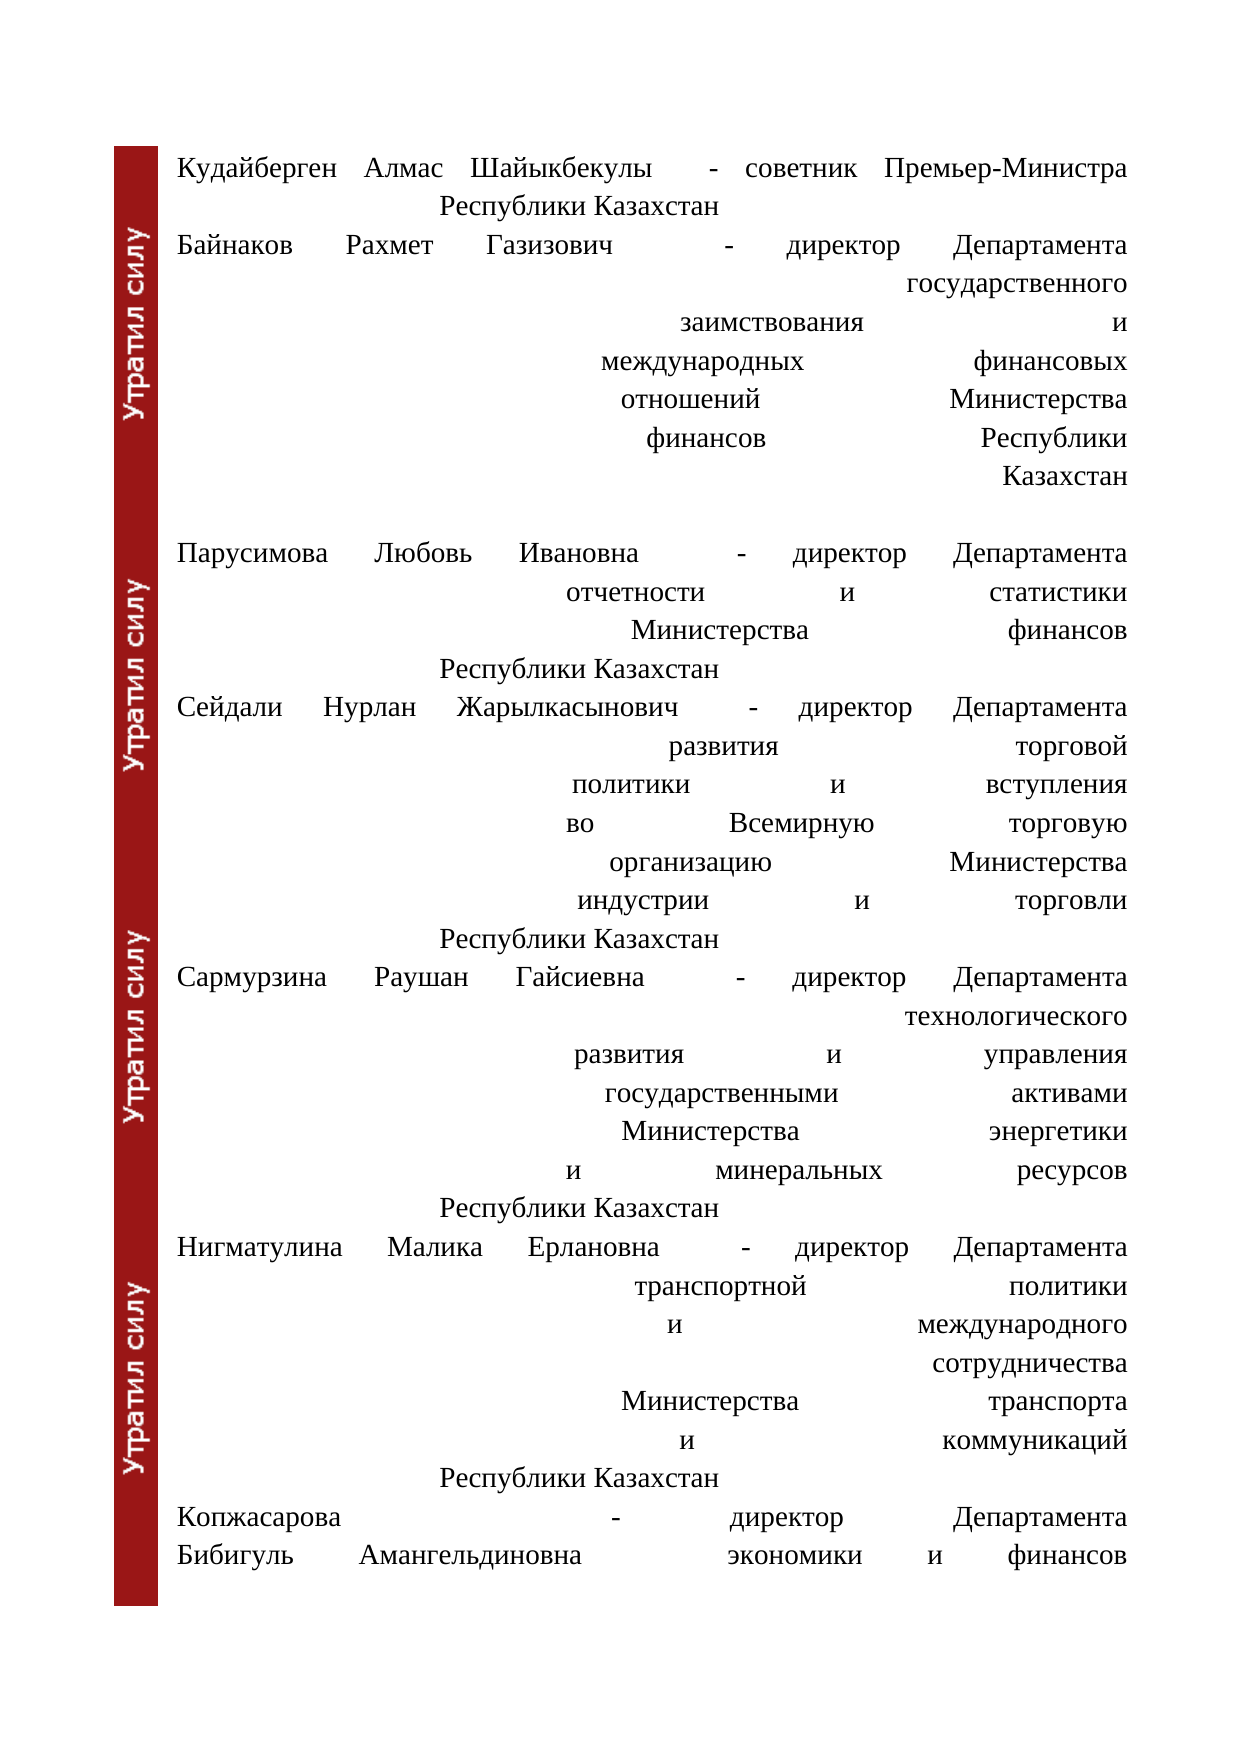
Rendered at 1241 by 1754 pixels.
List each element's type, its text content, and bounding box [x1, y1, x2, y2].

text Байнаков Рахмет Газизович - директор Департамента государственного заимствования и международных финансовых отношений Министерства финансов Республики Казахстан Парусимова Любовь Ивановна - директор Департамента отчетности и статистики Министерства финансов Республики Казахстан [112, 227, 1128, 684]
picture [114, 684, 158, 689]
picture [114, 1571, 158, 1606]
picture [114, 222, 158, 227]
text Сейдали Нурлан Жарылкасынович - директор Департамента развития торговой политики и вступления во Всемирную торговую организацию Министерства индустрии и торговли Республики Казахстан [112, 689, 1128, 954]
picture [114, 954, 158, 959]
text Сармурзина Раушан Гайсиевна - директор Департамента технологического развития и управления государственными активами Министерства энергетики и минеральных ресурсов Республики Казахстан [112, 959, 1128, 1224]
picture [114, 1494, 158, 1499]
picture [114, 1224, 158, 1229]
picture [114, 146, 158, 150]
text Нигматулина Малика Ерлановна - директор Департамента транспортной политики и международного сотрудничества Министерства транспорта и коммуникаций Республики Казахстан [112, 1229, 1128, 1494]
text Кудайберген Алмас Шайыкбекулы - советник Премьер-Министра Республики Казахстан [112, 150, 1128, 222]
